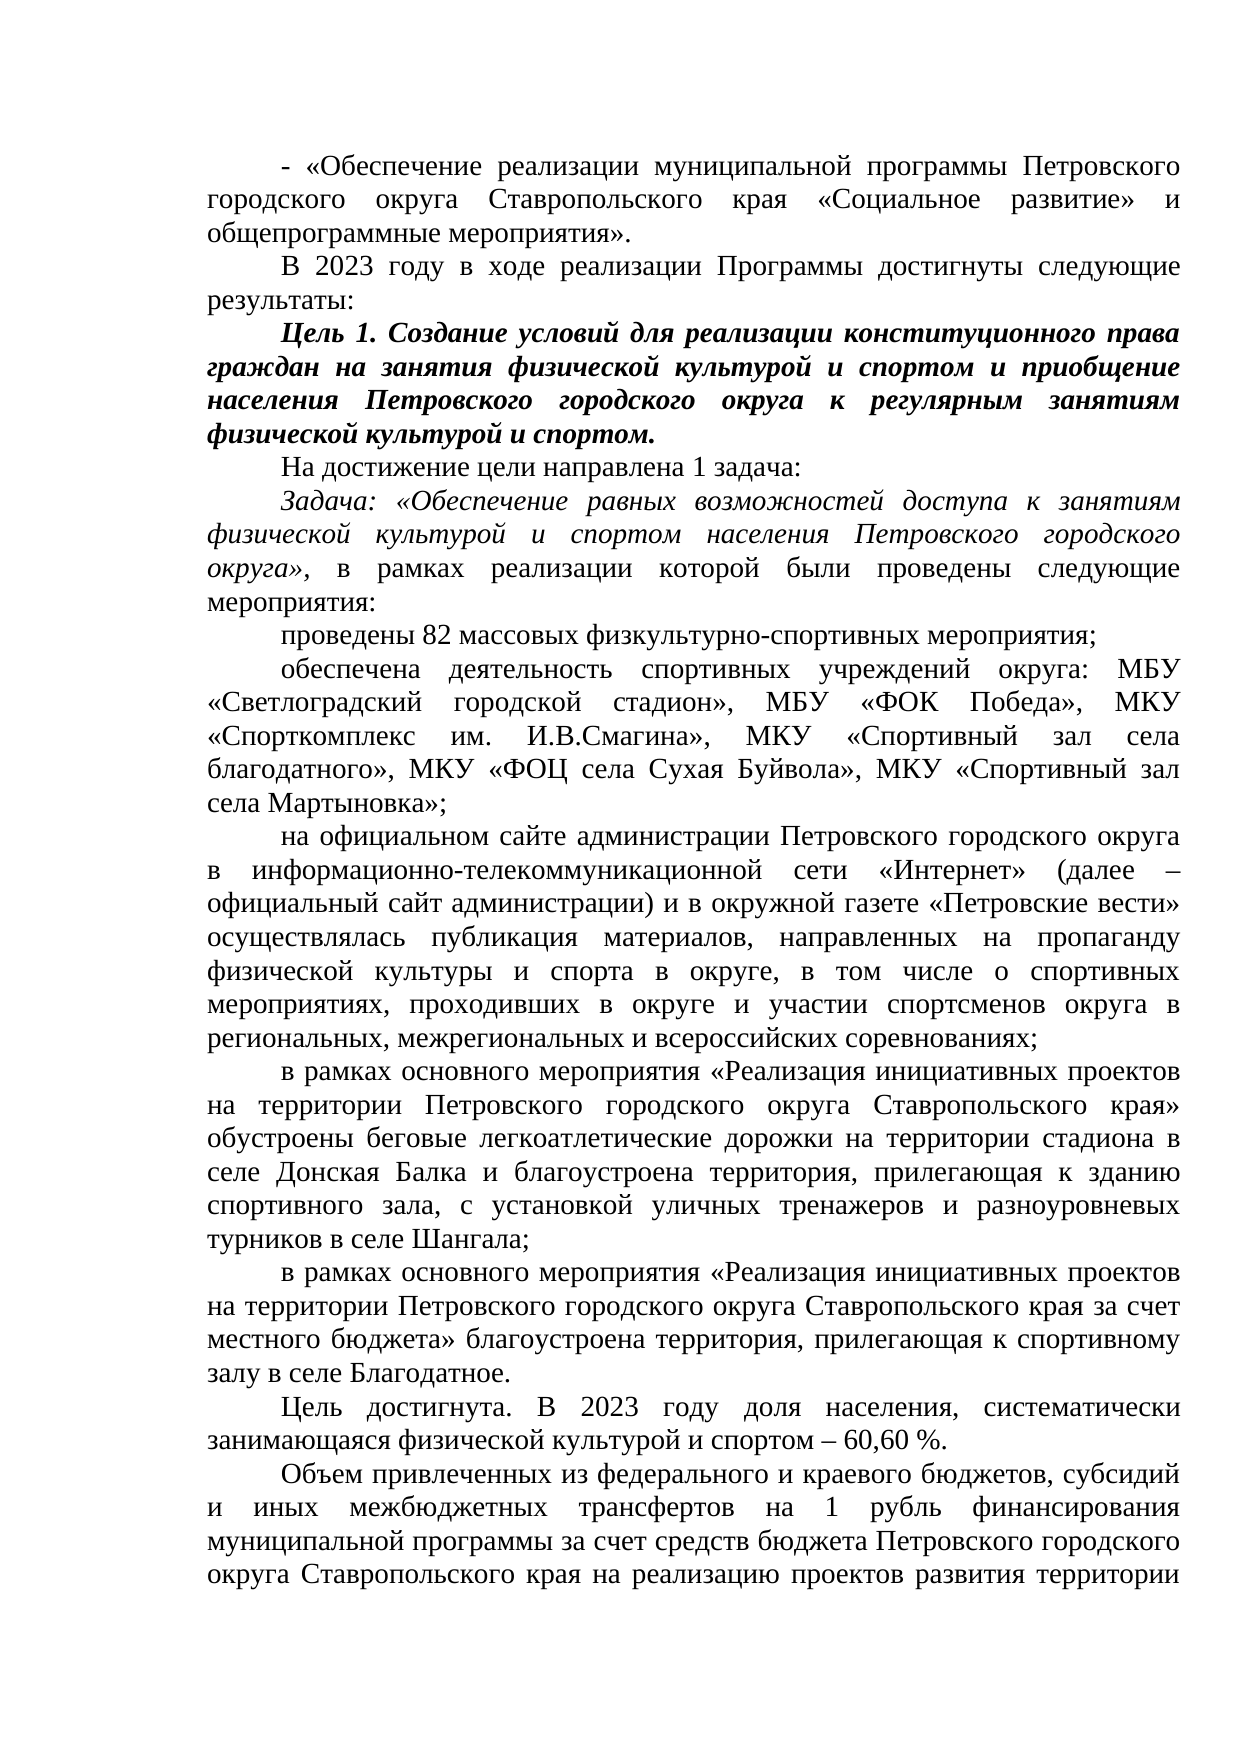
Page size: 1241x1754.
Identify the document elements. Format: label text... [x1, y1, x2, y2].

text На достижение цели направлена 1 задача: [207, 449, 1181, 483]
text Цель 1. Создание условий для реализации конституционного права граждан на занятия физической культурой и спортом и приобщение населения Петровского городского округа к регулярным занятиям физической культурой и спортом. [207, 315, 1181, 449]
text - «Обеспечение реализации муниципальной программы Петровского городского округа Ставропольского края «Социальное развитие» и общепрограммные мероприятия». [207, 148, 1181, 248]
text в рамках основного мероприятия «Реализация инициативных проектов на территории Петровского городского округа Ставропольского края за счет местного бюджета» благоустроена территория, прилегающая к спортивному залу в селе Благодатное. [207, 1254, 1181, 1389]
text Цель достигнута. В 2023 году доля населения, систематически занимающаяся физической культурой и спортом – 60,60 %. [207, 1389, 1181, 1456]
text обеспечена деятельность спортивных учреждений округа: МБУ «Светлоградский городской стадион», МБУ «ФОК Победа», МКУ «Спорткомплекс им. И.В.Смагина», МКУ «Спортивный зал села благодатного», МКУ «ФОЦ села Сухая Буйвола», МКУ «Спортивный зал села Мартыновка»; [207, 651, 1181, 818]
text Задача: «Обеспечение равных возможностей доступа к занятиям физической культурой и спортом населения Петровского городского округа», в рамках реализации которой были проведены следующие мероприятия: [207, 483, 1181, 617]
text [207, 1456, 1181, 1590]
text проведены 82 массовых физкультурно-спортивных мероприятия; [207, 617, 1181, 651]
text на официальном сайте администрации Петровского городского округа в информационно-телекоммуникационной сети «Интернет» (далее – официальный сайт администрации) и в окружной газете «Петровские вести» осуществлялась публикация материалов, направленных на пропаганду физической культуры и спорта в округе, в том числе о спортивных мероприятиях, проходивших в округе и участии спортсменов округа в региональных, межрегиональных и всероссийских соревнованиях; [207, 818, 1181, 1053]
text В 2023 году в ходе реализации Программы достигнуты следующие результаты: [207, 248, 1181, 315]
text в рамках основного мероприятия «Реализация инициативных проектов на территории Петровского городского округа Ставропольского края» обустроены беговые легкоатлетические дорожки на территории стадиона в селе Донская Балка и благоустроена территория, прилегающая к зданию спортивного зала, с установкой уличных тренажеров и разноуровневых турников в селе Шангала; [207, 1053, 1181, 1254]
